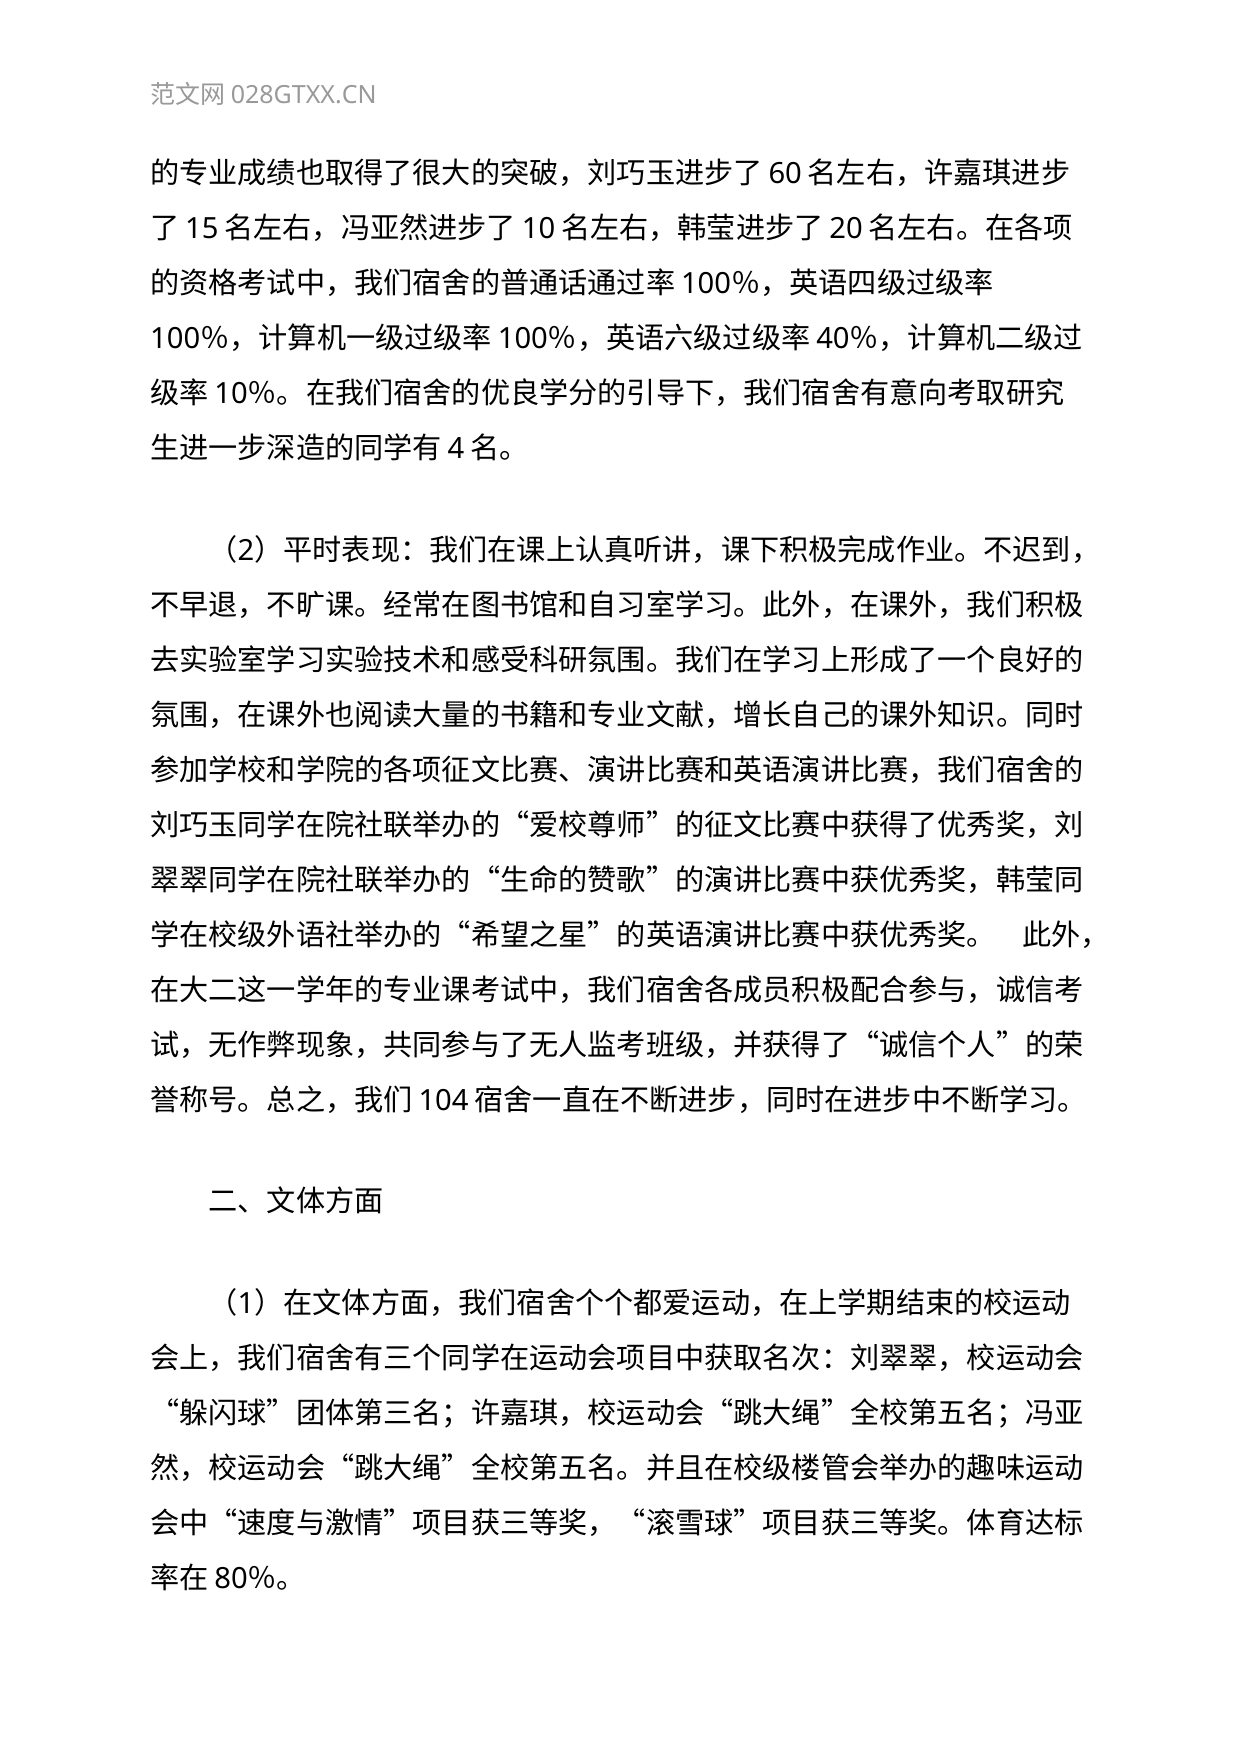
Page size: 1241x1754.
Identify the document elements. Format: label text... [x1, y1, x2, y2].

text 二、文体方面 [150, 1178, 1090, 1220]
text （1）在文体方面，我们宿舍个个都爱运动，在上学期结束的校运动会上，我们宿舍有三个同学在运动会项目中获取名次：刘翠翠，校运动会“躲闪球”团体第三名；许嘉琪，校运动会“跳大绳”全校第五名；冯亚然，校运动会“跳大绳”全校第五名。并且在校级楼管会举办的趣味运动会中“速度与激情”项目获三等奖，“滚雪球”项目获三等奖。体育达标率在80％。 [150, 1280, 1090, 1597]
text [150, 150, 1090, 467]
text （2）平时表现：我们在课上认真听讲，课下积极完成作业。不迟到，不早退，不旷课。经常在图书馆和自习室学习。此外，在课外，我们积极去实验室学习实验技术和感受科研氛围。我们在学习上形成了一个良好的氛围，在课外也阅读大量的书籍和专业文献，增长自己的课外知识。同时参加学校和学院的各项征文比赛、演讲比赛和英语演讲比赛，我们宿舍的刘巧玉同学在院社联举办的“爱校尊师”的征文比赛中获得了优秀奖，刘翠翠同学在院社联举办的“生命的赞歌”的演讲比赛中获优秀奖，韩莹同学在校级外语社举办的“希望之星”的英语演讲比赛中获优秀奖。 此外，在大二这一学年的专业课考试中，我们宿舍各成员积极配合参与，诚信考试，无作弊现象，共同参与了无人监考班级，并获得了“诚信个人”的荣誉称号。总之，我们104宿舍一直在不断进步，同时在进步中不断学习。 [150, 527, 1090, 1118]
